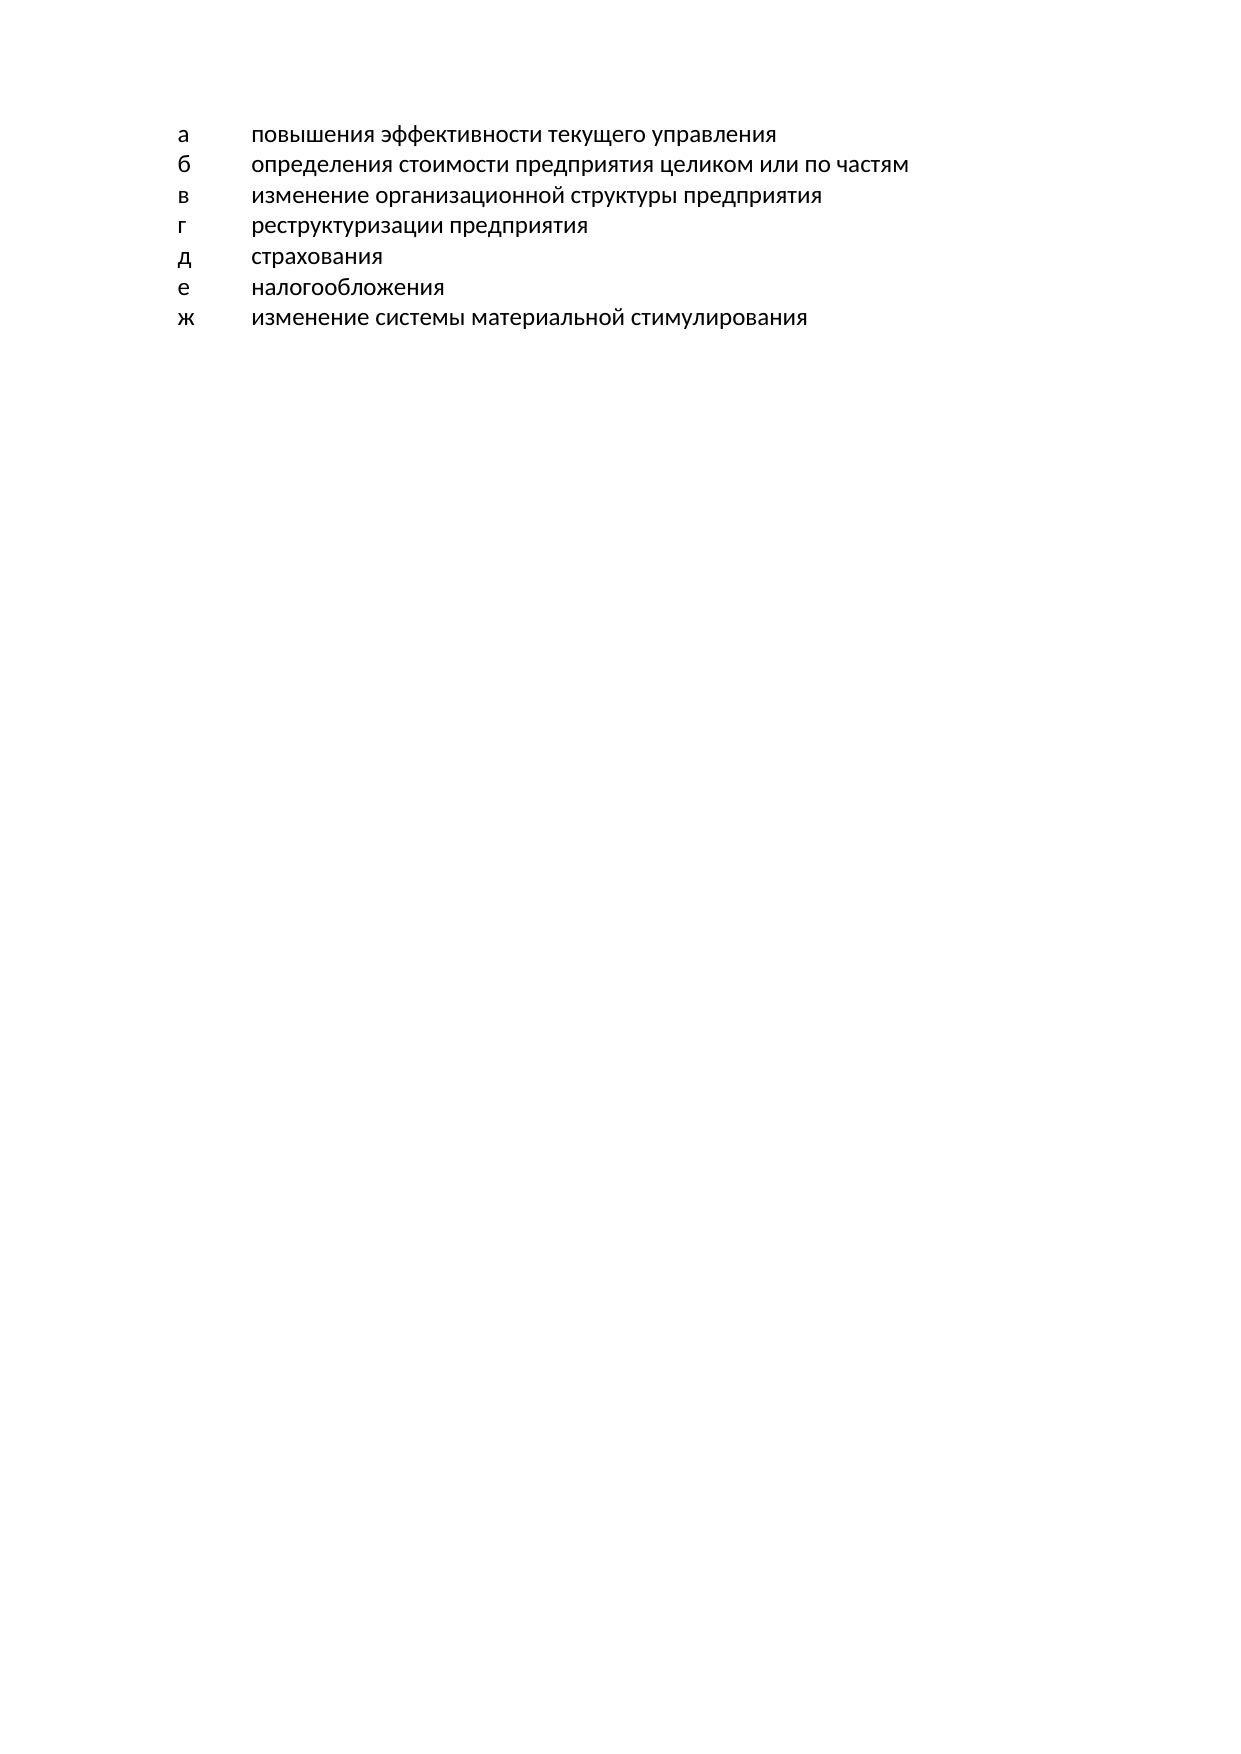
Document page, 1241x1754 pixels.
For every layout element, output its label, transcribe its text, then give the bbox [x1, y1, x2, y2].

text е налогообложения [177, 271, 1152, 301]
text д страхования [177, 240, 1152, 271]
text г реструктуризации предприятия [177, 210, 1152, 240]
text б определения стоимости предприятия целиком или по частям [177, 149, 1152, 179]
text а повышения эффективности текущего управления [177, 118, 1152, 149]
text в изменение организационной структуры предприятия [177, 179, 1152, 210]
text ж изменение системы материальной стимулирования [177, 301, 1152, 332]
